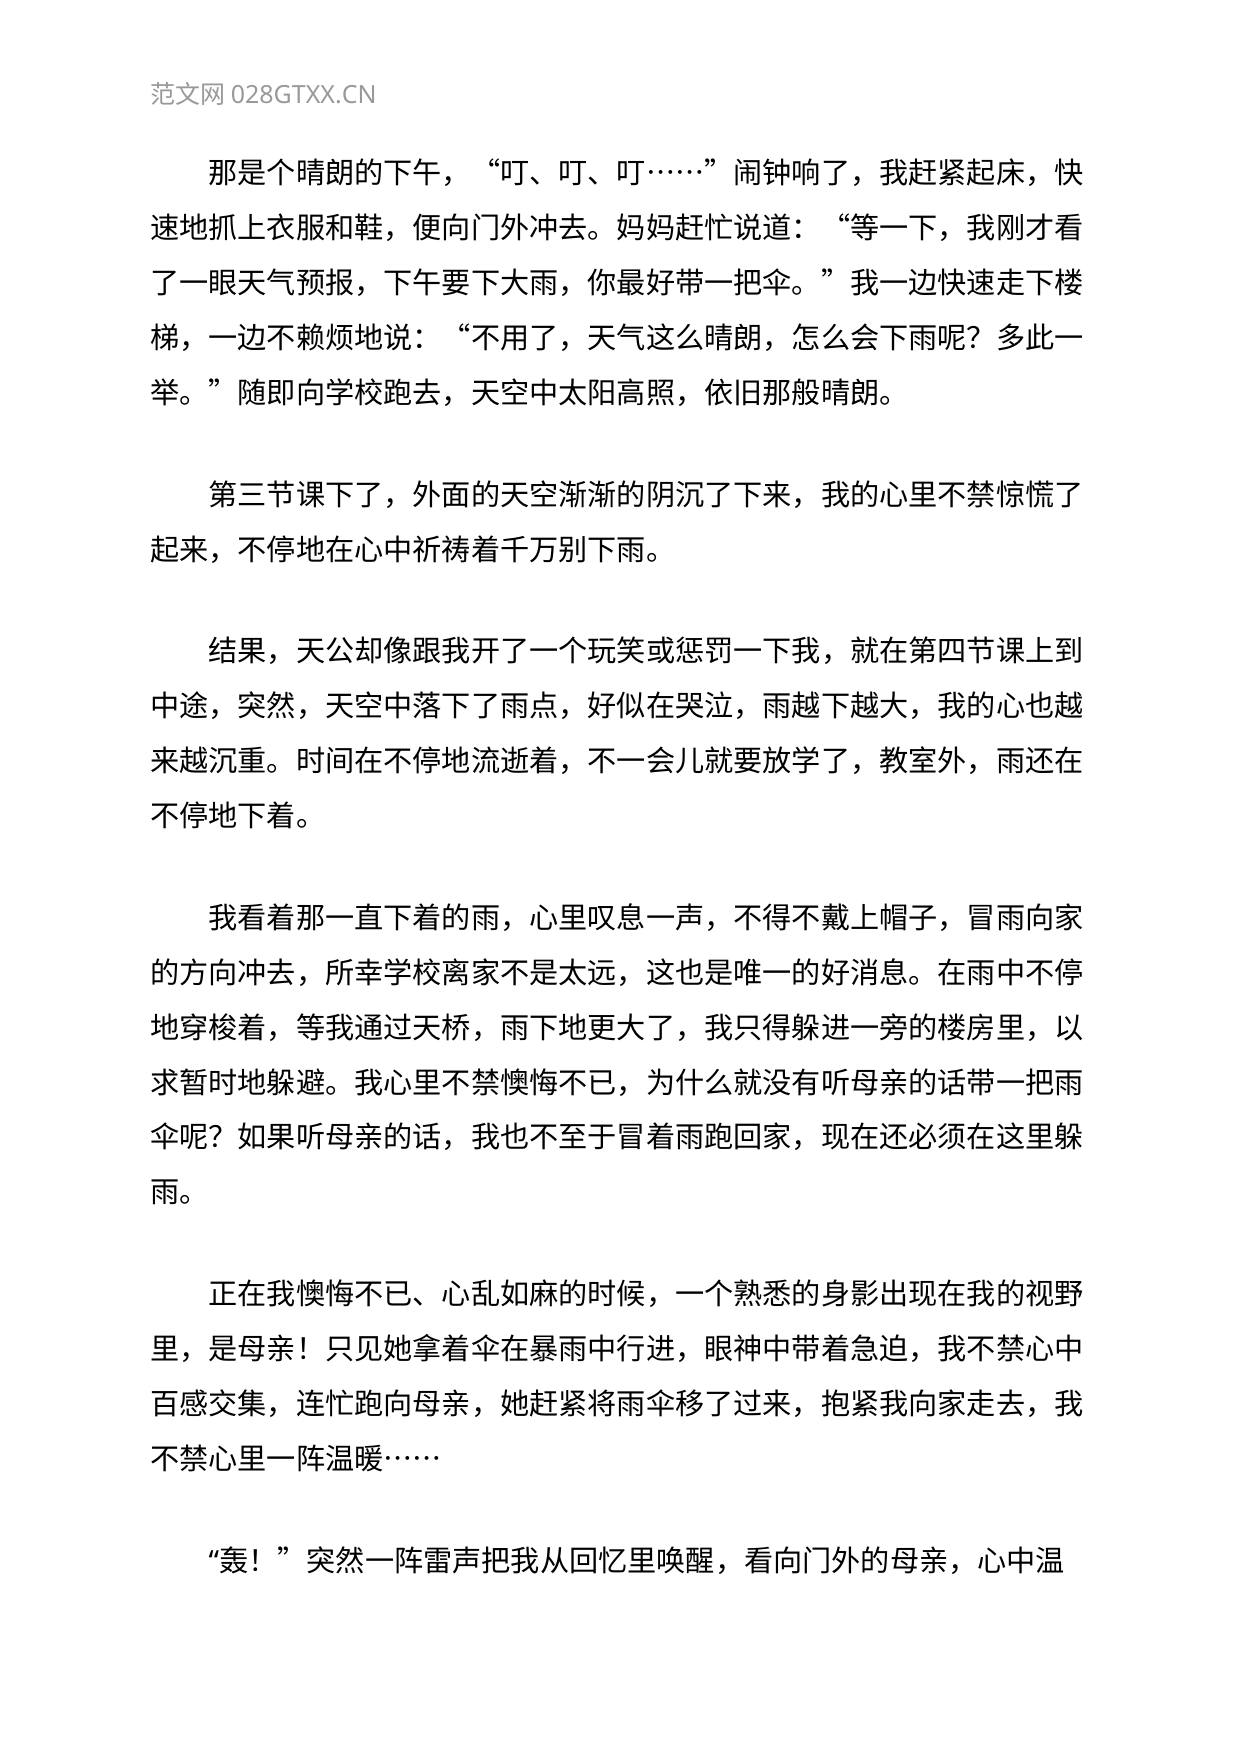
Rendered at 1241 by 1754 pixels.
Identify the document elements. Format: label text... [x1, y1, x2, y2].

text 正在我懊悔不已、心乱如麻的时候，一个熟悉的身影出现在我的视野里，是母亲！只见她拿着伞在暴雨中行进，眼神中带着急迫，我不禁心中百感交集，连忙跑向母亲，她赶紧将雨伞移了过来，抱紧我向家走去，我不禁心里一阵温暖…… [150, 1271, 1090, 1478]
text 那是个晴朗的下午，“叮、叮、叮……”闹钟响了，我赶紧起床，快速地抓上衣服和鞋，便向门外冲去。妈妈赶忙说道：“等一下，我刚才看了一眼天气预报，下午要下大雨，你最好带一把伞。”我一边快速走下楼梯，一边不赖烦地说：“不用了，天气这么晴朗，怎么会下雨呢？多此一举。”随即向学校跑去，天空中太阳高照，依旧那般晴朗。 [150, 150, 1090, 412]
text 我看着那一直下着的雨，心里叹息一声，不得不戴上帽子，冒雨向家的方向冲去，所幸学校离家不是太远，这也是唯一的好消息。在雨中不停地穿梭着，等我通过天桥，雨下地更大了，我只得躲进一旁的楼房里，以求暂时地躲避。我心里不禁懊悔不已，为什么就没有听母亲的话带一把雨伞呢？如果听母亲的话，我也不至于冒着雨跑回家，现在还必须在这里躲雨。 [150, 894, 1090, 1211]
text 第三节课下了，外面的天空渐渐的阴沉了下来，我的心里不禁惊慌了起来，不停地在心中祈祷着千万别下雨。 [150, 471, 1090, 568]
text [150, 1537, 1090, 1579]
text 结果，天公却像跟我开了一个玩笑或惩罚一下我，就在第四节课上到中途，突然，天空中落下了雨点，好似在哭泣，雨越下越大，我的心也越来越沉重。时间在不停地流逝着，不一会儿就要放学了，教室外，雨还在不停地下着。 [150, 628, 1090, 835]
